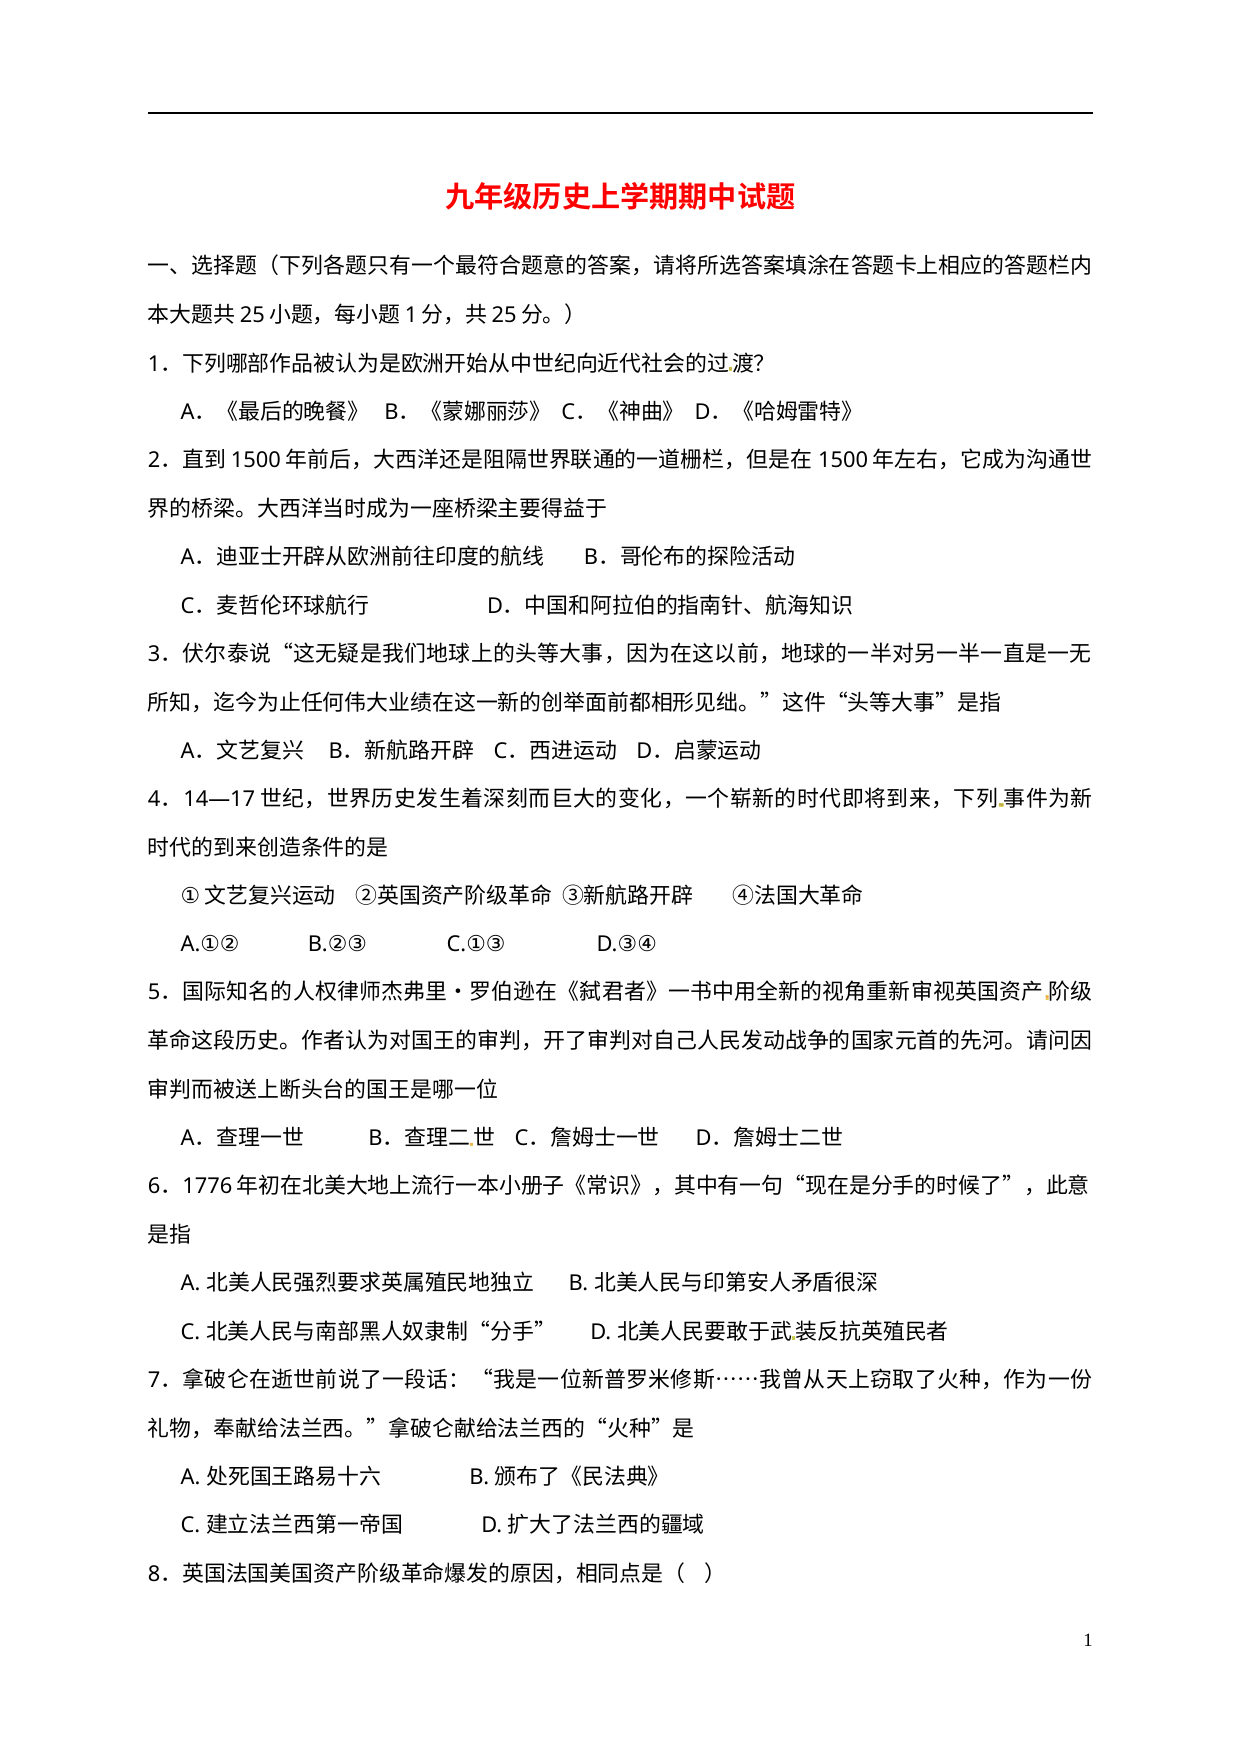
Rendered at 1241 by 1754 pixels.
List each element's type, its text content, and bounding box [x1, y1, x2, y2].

text A．查理一世 B．查理二世 C．詹姆士一世 D．詹姆士二世 [148, 1120, 1093, 1152]
text 2．直到1500年前后，大西洋还是阻隔世界联通的一道栅栏，但是在1500年左右，它成为沟通世界的桥梁。大西洋当时成为一座桥梁主要得益于 [148, 442, 1093, 523]
text A．《最后的晚餐》 B．《蒙娜丽莎》 C．《神曲》 D．《哈姆雷特》 [148, 393, 1093, 426]
text A．迪亚士开辟从欧洲前往印度的航线 B．哥伦布的探险活动 [148, 539, 1093, 571]
text 1．下列哪部作品被认为是欧洲开始从中世纪向近代社会的过渡？ [148, 345, 1093, 378]
text A．文艺复兴 B．新航路开辟 C．西进运动 D．启蒙运动 [148, 733, 1093, 765]
text 7．拿破仑在逝世前说了一段话：“我是一位新普罗米修斯……我曾从天上窃取了火种，作为一份礼物，奉献给法兰西。”拿破仑献给法兰西的“火种”是 [148, 1362, 1093, 1443]
text 九年级历史上学期期中试题 [148, 162, 1093, 227]
text 4．14—17世纪，世界历史发生着深刻而巨大的变化，一个崭新的时代即将到来，下列事件为新时代的到来创造条件的是 [148, 781, 1093, 862]
text 8．英国法国美国资产阶级革命爆发的原因，相同点是（ ） [148, 1556, 1093, 1588]
text A.①② B.②③ C.①③ D.③④ [148, 926, 1093, 959]
text ①文艺复兴运动 ②英国资产阶级革命 ③新航路开辟 ④法国大革命 [148, 878, 1093, 911]
text C．麦哲伦环球航行 D．中国和阿拉伯的指南针、航海知识 [148, 587, 1093, 620]
text C. 北美人民与南部黑人奴隶制“分手” D. 北美人民要敢于武装反抗英殖民者 [148, 1313, 1093, 1346]
text A. 北美人民强烈要求英属殖民地独立 B. 北美人民与印第安人矛盾很深 [148, 1265, 1093, 1298]
text A. 处死国王路易十六 B. 颁布了《民法典》 [148, 1459, 1093, 1491]
text 3．伏尔泰说“这无疑是我们地球上的头等大事，因为在这以前，地球的一半对另一半一直是一无所知，迄今为止任何伟大业绩在这一新的创举面前都相形见绌。”这件“头等大事”是指 [148, 636, 1093, 717]
text 6．1776年初在北美大地上流行一本小册子《常识》，其中有一句“现在是分手的时候了”，此意是指 [148, 1168, 1093, 1249]
text 一、选择题（下列各题只有一个最符合题意的答案，请将所选答案填涂在答题卡上相应的答题栏内。本大题共25小题，每小题1分，共25分。） [148, 248, 1093, 329]
text 5．国际知名的人权律师杰弗里•罗伯逊在《弑君者》一书中用全新的视角重新审视英国资产阶级革命这段历史。作者认为对国王的审判，开了审判对自己人民发动战争的国家元首的先河。请问因审判而被送上断头台的国王是哪一位 [148, 974, 1093, 1104]
text C. 建立法兰西第一帝国 D. 扩大了法兰西的疆域 [148, 1507, 1093, 1540]
